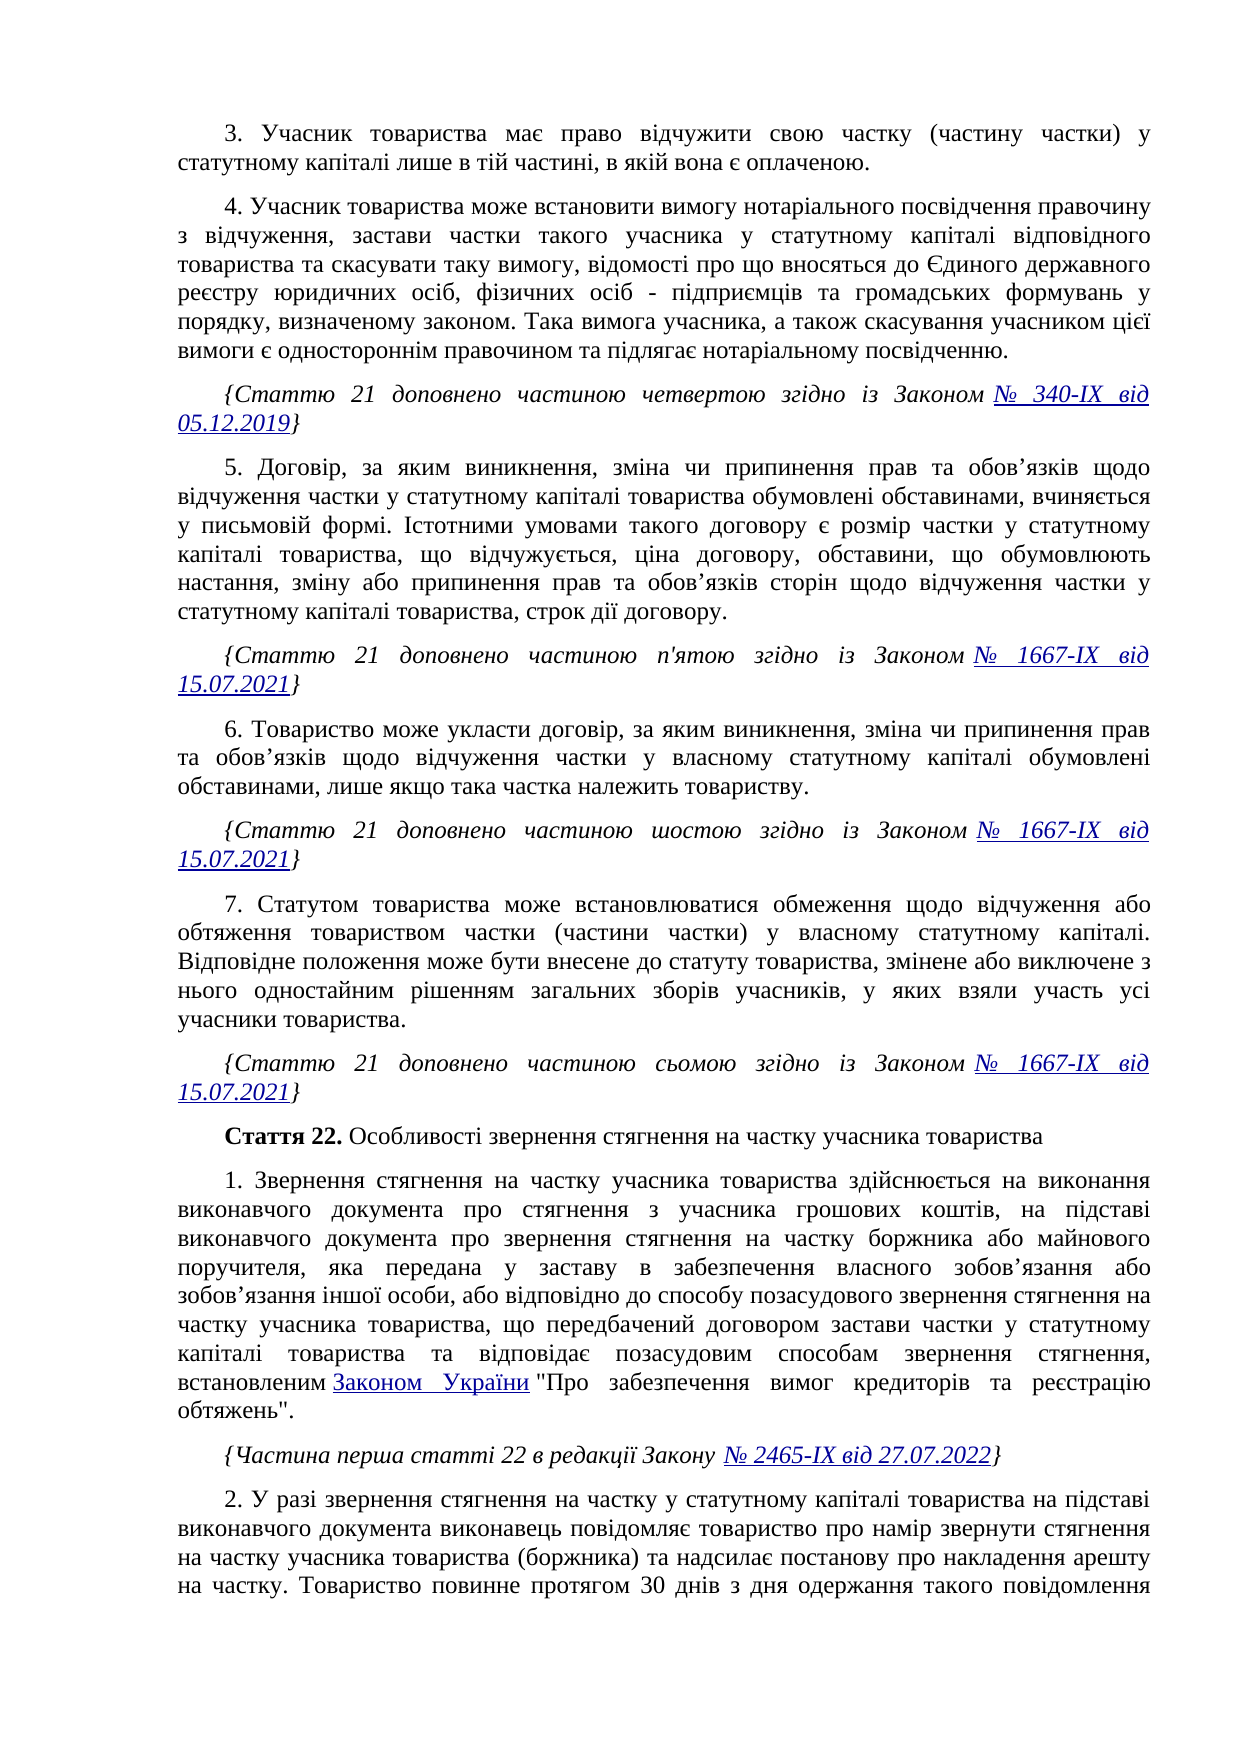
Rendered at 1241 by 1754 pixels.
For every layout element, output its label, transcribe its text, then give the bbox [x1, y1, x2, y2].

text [177, 1484, 1152, 1599]
text 3. Учасник товариства має право відчужити свою частку (частину частки) у статутному капіталі лише в тій частині, в якій вона є оплаченою. [177, 118, 1152, 176]
text {Статтю 21 доповнено частиною п'ятою згідно із Законом № 1667-IX від 15.07.2021} [177, 641, 1152, 698]
text {Статтю 21 доповнено частиною сьомою згідно із Законом № 1667-IX від 15.07.2021} [177, 1048, 1152, 1106]
text 7. Статутом товариства може встановлюватися обмеження щодо відчуження або обтяження товариством частки (частини частки) у власному статутному капіталі. Відповідне положення може бути внесене до статуту товариства, змінене або виключене з нього одностайним рішенням загальних зборів учасників, у яких взяли участь усі учасники товариства. [177, 889, 1152, 1032]
text {Статтю 21 доповнено частиною четвертою згідно із Законом № 340-IX від 05.12.2019} [177, 379, 1152, 437]
text {Частина перша статті 22 в редакції Закону № 2465-IX від 27.07.2022} [177, 1440, 1152, 1469]
text 4. Учасник товариства може встановити вимогу нотаріального посвідчення правочину з відчуження, застави частки такого учасника у статутному капіталі відповідного товариства та скасувати таку вимогу, відомості про що вносяться до Єдиного державного реєстру юридичних осіб, фізичних осіб - підприємців та громадських формувань у порядку, визначеному законом. Така вимога учасника, а також скасування учасником цієї вимоги є одностороннім правочином та підлягає нотаріальному посвідченню. [177, 191, 1152, 364]
text Стаття 22. Особливості звернення стягнення на частку учасника товариства [177, 1121, 1152, 1150]
text {Статтю 21 доповнено частиною шостою згідно із Законом № 1667-IX від 15.07.2021} [177, 816, 1152, 873]
text 1. Звернення стягнення на частку учасника товариства здійснюється на виконання виконавчого документа про стягнення з учасника грошових коштів, на підставі виконавчого документа про звернення стягнення на частку боржника або майнового поручителя, яка передана у заставу в забезпечення власного зобов’язання або зобов’язання іншої особи, або відповідно до способу позасудового звернення стягнення на частку учасника товариства, що передбачений договором застави частки у статутному капіталі товариства та відповідає позасудовим способам звернення стягнення, встановленим Законом України "Про забезпечення вимог кредиторів та реєстрацію обтяжень". [177, 1166, 1152, 1424]
text 6. Товариство може укласти договір, за яким виникнення, зміна чи припинення прав та обов’язків щодо відчуження частки у власному статутному капіталі обумовлені обставинами, лише якщо така частка належить товариству. [177, 714, 1152, 800]
text 5. Договір, за яким виникнення, зміна чи припинення прав та обов’язків щодо відчуження частки у статутному капіталі товариства обумовлені обставинами, вчиняється у письмовій формі. Істотними умовами такого договору є розмір частки у статутному капіталі товариства, що відчужується, ціна договору, обставини, що обумовлюють настання, зміну або припинення прав та обов’язків сторін щодо відчуження частки у статутному капіталі товариства, строк дії договору. [177, 452, 1152, 625]
